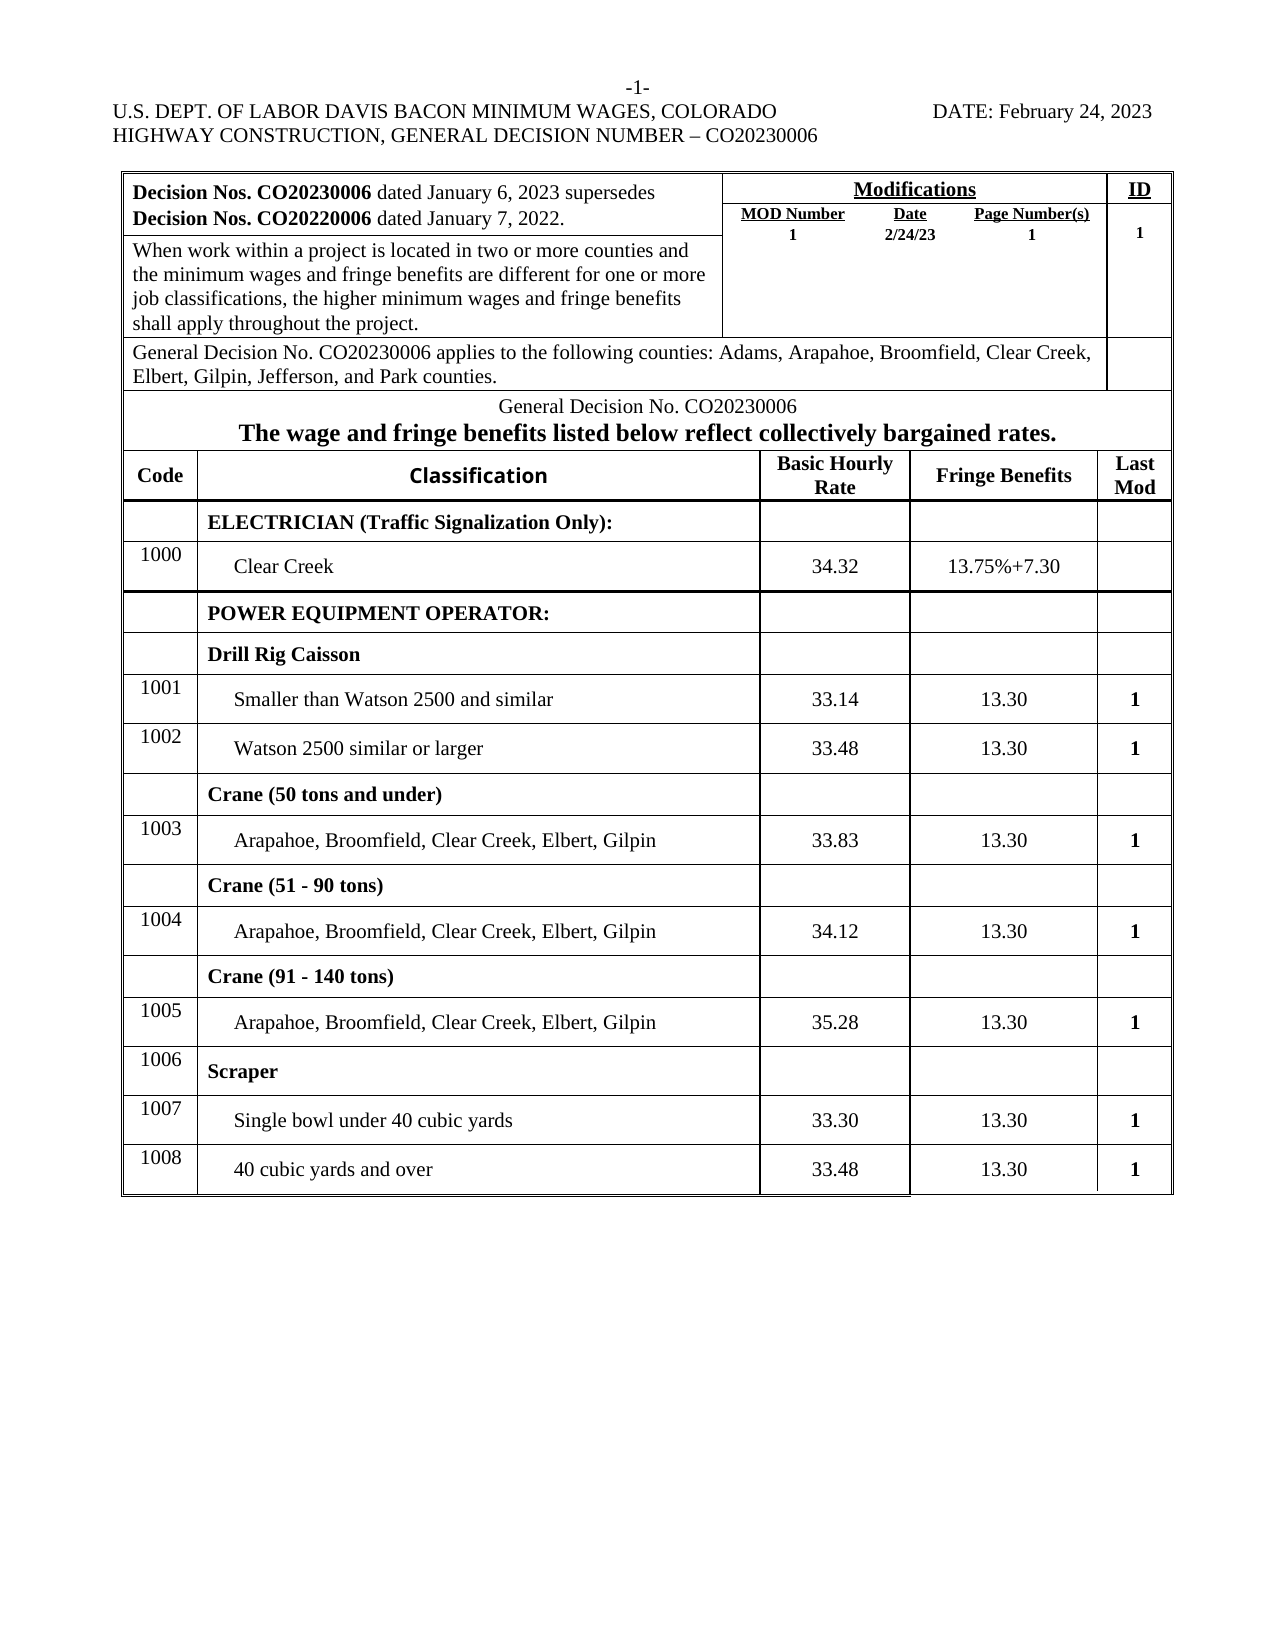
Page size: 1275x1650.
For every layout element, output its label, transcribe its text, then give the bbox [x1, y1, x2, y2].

table_cell 40 cubic yards and over [198, 1145, 759, 1193]
table_cell 33.14 [761, 675, 909, 723]
table_cell 1 [1098, 724, 1171, 772]
table_cell [911, 865, 1097, 906]
table_cell [761, 1047, 909, 1095]
table_cell Code [124, 451, 197, 499]
table_cell 1 [1098, 907, 1171, 955]
table_cell Drill Rig Caisson [198, 633, 759, 674]
table_cell [124, 1145, 197, 1193]
table_cell 13.30 [911, 907, 1097, 955]
table_cell 1 [1108, 204, 1171, 337]
table_cell When work within a project is located in two or more counties and the minimum wages and fringe benefits are different for one or more job classifications, the higher minimum wages and fringe benefits shall apply throughout the project. [124, 236, 722, 337]
table_cell 33.83 [761, 816, 909, 864]
table_cell POWER EQUIPMENT OPERATOR: [198, 593, 759, 632]
table_cell [761, 865, 909, 906]
table_cell [124, 724, 197, 772]
table_cell 34.32 [761, 542, 909, 590]
table_cell General Decision No. CO20230006 applies to the following counties: Adams, Arapahoe, Broomfield, Clear Creek, Elbert, Gilpin, Jefferson, and Park counties. [124, 338, 1106, 390]
table_cell Basic Hourly Rate [761, 451, 909, 499]
table_cell [124, 816, 197, 864]
table_cell Page Number(s) 1 [957, 204, 1106, 337]
table_cell General Decision No. CO20230006 The wage and fringe benefits listed below reflect collectively bargained rates. [124, 391, 1171, 450]
table_cell [1098, 865, 1171, 906]
table_header ID [1108, 174, 1171, 203]
table_cell [124, 675, 197, 723]
table_cell 1 [1098, 998, 1171, 1046]
table_cell [124, 1047, 197, 1095]
table_cell [124, 907, 197, 955]
table_cell [911, 774, 1097, 814]
table_cell [1098, 502, 1171, 541]
table_cell [911, 956, 1097, 997]
table_cell 1 [1098, 1145, 1171, 1193]
table_cell [761, 774, 909, 814]
table_cell [124, 633, 197, 674]
table_cell 13.30 [911, 998, 1097, 1046]
table_cell [124, 502, 197, 541]
table_cell [911, 593, 1097, 632]
table_cell [1098, 774, 1171, 814]
table_cell [124, 1096, 197, 1144]
table_cell Scraper [198, 1047, 759, 1095]
table_cell Arapahoe, Broomfield, Clear Creek, Elbert, Gilpin [198, 998, 759, 1046]
table_cell Smaller than Watson 2500 and similar [198, 675, 759, 723]
table_cell 13.30 [911, 675, 1097, 723]
table_cell Fringe Benefits [911, 451, 1097, 499]
table_cell [761, 633, 909, 674]
table_cell Last Mod [1098, 451, 1171, 499]
table_cell Classification [198, 451, 759, 499]
table_cell [911, 502, 1097, 541]
table_header Modifications [723, 174, 1106, 203]
table_cell [124, 542, 197, 590]
table_cell [911, 1047, 1097, 1095]
table_cell 13.30 [911, 1145, 1097, 1193]
table_cell [761, 956, 909, 997]
table_cell [124, 998, 197, 1046]
table_cell [124, 593, 197, 632]
table_cell 33.30 [761, 1096, 909, 1144]
table_cell [124, 774, 197, 814]
table_cell 33.48 [761, 724, 909, 772]
table_cell [1098, 542, 1171, 590]
table_cell 13.30 [911, 816, 1097, 864]
table_cell 1 [1098, 675, 1171, 723]
table_cell [1098, 956, 1171, 997]
table_cell [911, 633, 1097, 674]
table_cell [124, 865, 197, 906]
table_cell [1098, 593, 1171, 632]
table_cell 34.12 [761, 907, 909, 955]
table_cell MOD Number 1 [723, 204, 863, 337]
table_cell 13.30 [911, 1096, 1097, 1144]
table_cell 1 [1098, 1096, 1171, 1144]
table_cell Arapahoe, Broomfield, Clear Creek, Elbert, Gilpin [198, 907, 759, 955]
table_cell [761, 593, 909, 632]
table_cell Arapahoe, Broomfield, Clear Creek, Elbert, Gilpin [198, 816, 759, 864]
table_cell Single bowl under 40 cubic yards [198, 1096, 759, 1144]
table_cell 13.75%+7.30 [911, 542, 1097, 590]
table_cell 13.30 [911, 724, 1097, 772]
table_cell Clear Creek [198, 542, 759, 590]
table_cell Crane (50 tons and under) [198, 774, 759, 814]
table_cell Date 2/24/23 [863, 204, 957, 337]
table_cell Watson 2500 similar or larger [198, 724, 759, 772]
table_cell 35.28 [761, 998, 909, 1046]
table_cell Crane (51 - 90 tons) [198, 865, 759, 906]
table_cell [124, 956, 197, 997]
table_cell ELECTRICIAN (Traffic Signalization Only): [198, 502, 759, 541]
table_cell [1098, 1047, 1171, 1095]
table_header Decision Nos. CO20230006 dated January 6, 2023 supersedes Decision Nos. CO20220006 dated January 7, 2022. [124, 174, 722, 235]
table_cell 1 [1098, 816, 1171, 864]
table_cell [1098, 633, 1171, 674]
table_cell [1108, 338, 1171, 390]
table_cell [761, 502, 909, 541]
table_cell Crane (91 - 140 tons) [198, 956, 759, 997]
table_cell 33.48 [761, 1145, 909, 1193]
